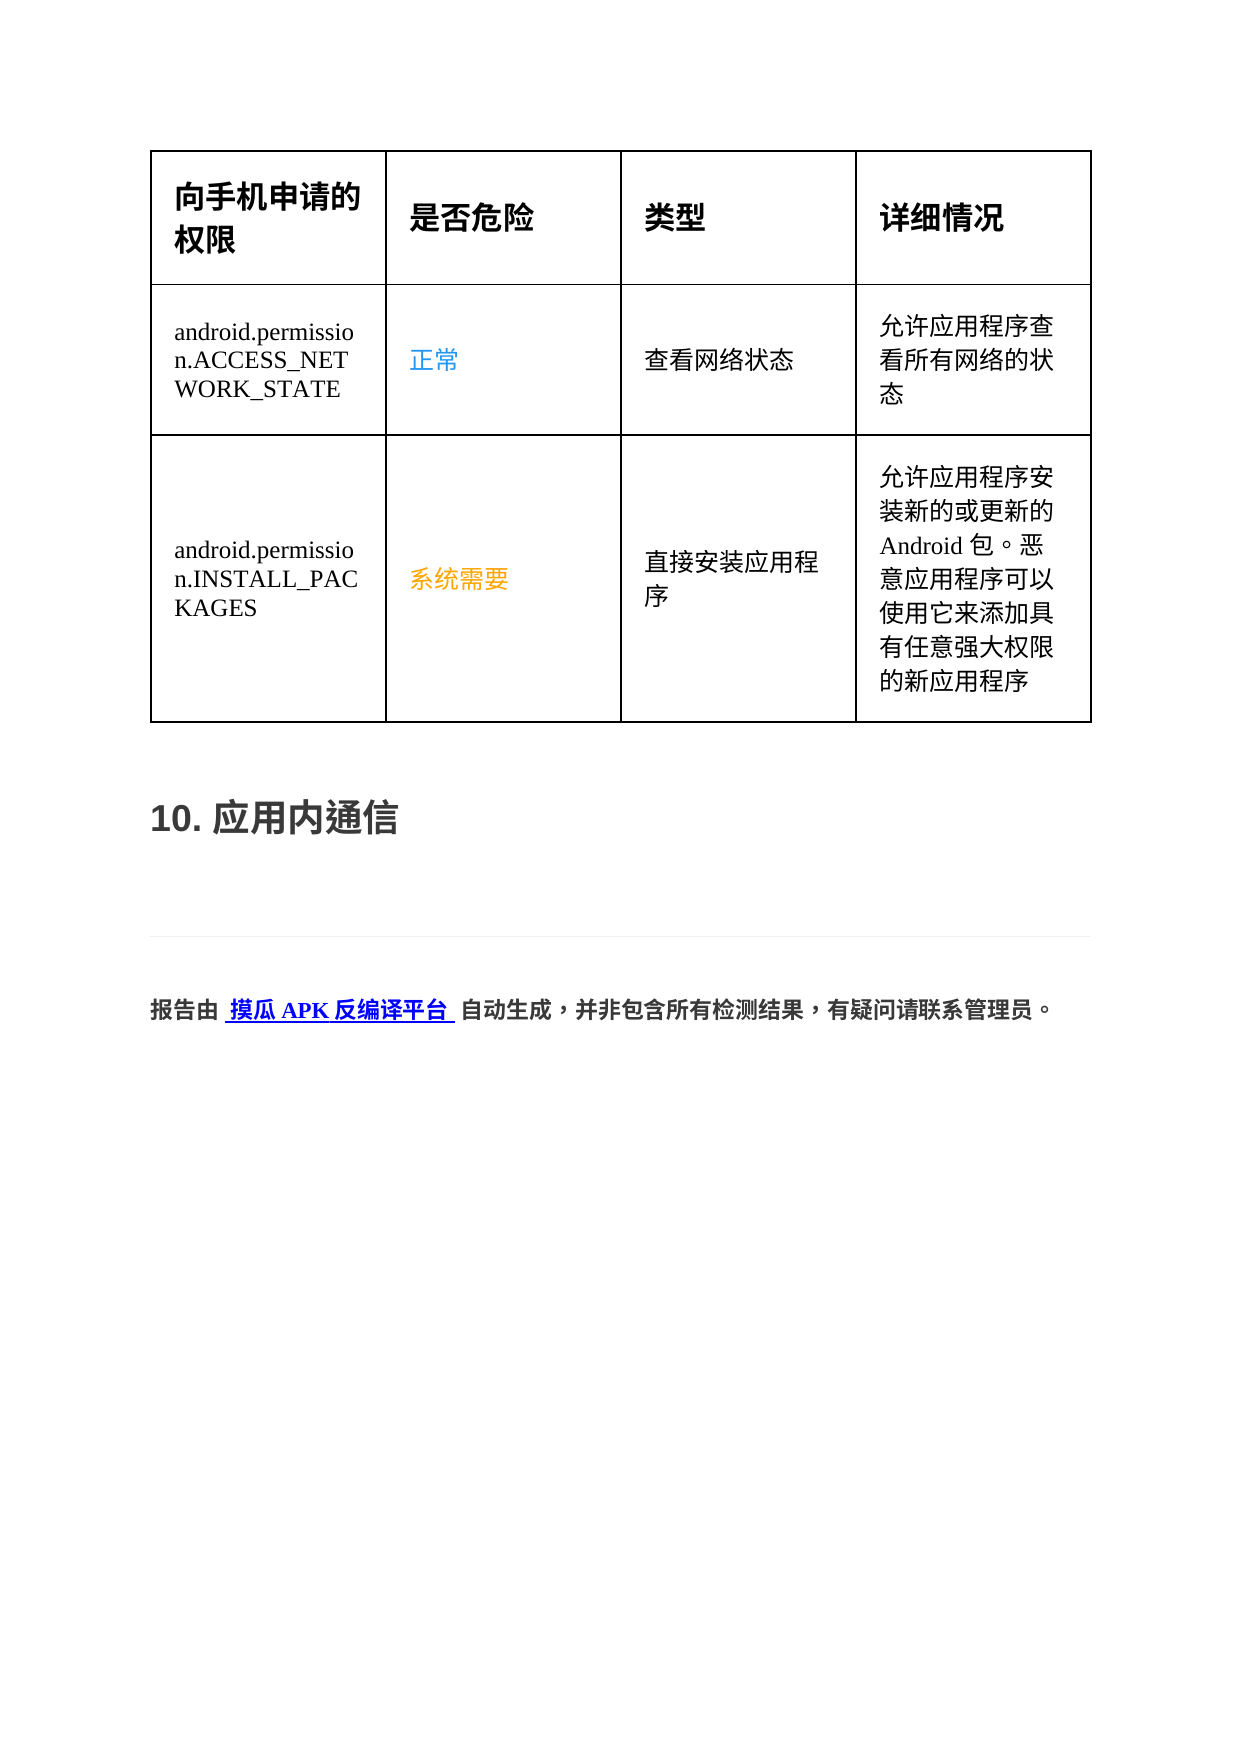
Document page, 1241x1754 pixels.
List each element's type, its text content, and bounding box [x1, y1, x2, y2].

table_cell 直接安装应用程序 [622, 436, 855, 721]
table_cell 查看网络状态 [622, 285, 855, 434]
table_header 类型 [622, 152, 855, 284]
text 报告由 摸瓜APK反编译平台 自动生成，并非包含所有检测结果，有疑问请联系管理员。 [150, 994, 1090, 1026]
table_header 向手机申请的权限 [152, 152, 385, 284]
table_cell android.permission.ACCESS_NETWORK_STATE [152, 285, 385, 434]
table_header 详细情况 [857, 152, 1090, 284]
table_cell android.permission.INSTALL_PACKAGES [152, 436, 385, 721]
table_cell 系统需要 [387, 436, 620, 721]
table_cell 允许应用程序查看所有网络的状态 [857, 285, 1090, 434]
subtitle 10. 应用内通信 [150, 791, 1090, 842]
table_header 是否危险 [387, 152, 620, 284]
table_cell 允许应用程序安装新的或更新的 Android 包。恶意应用程序可以使用它来添加具有任意强大权限的新应用程序 [857, 436, 1090, 721]
table_cell 正常 [387, 285, 620, 434]
